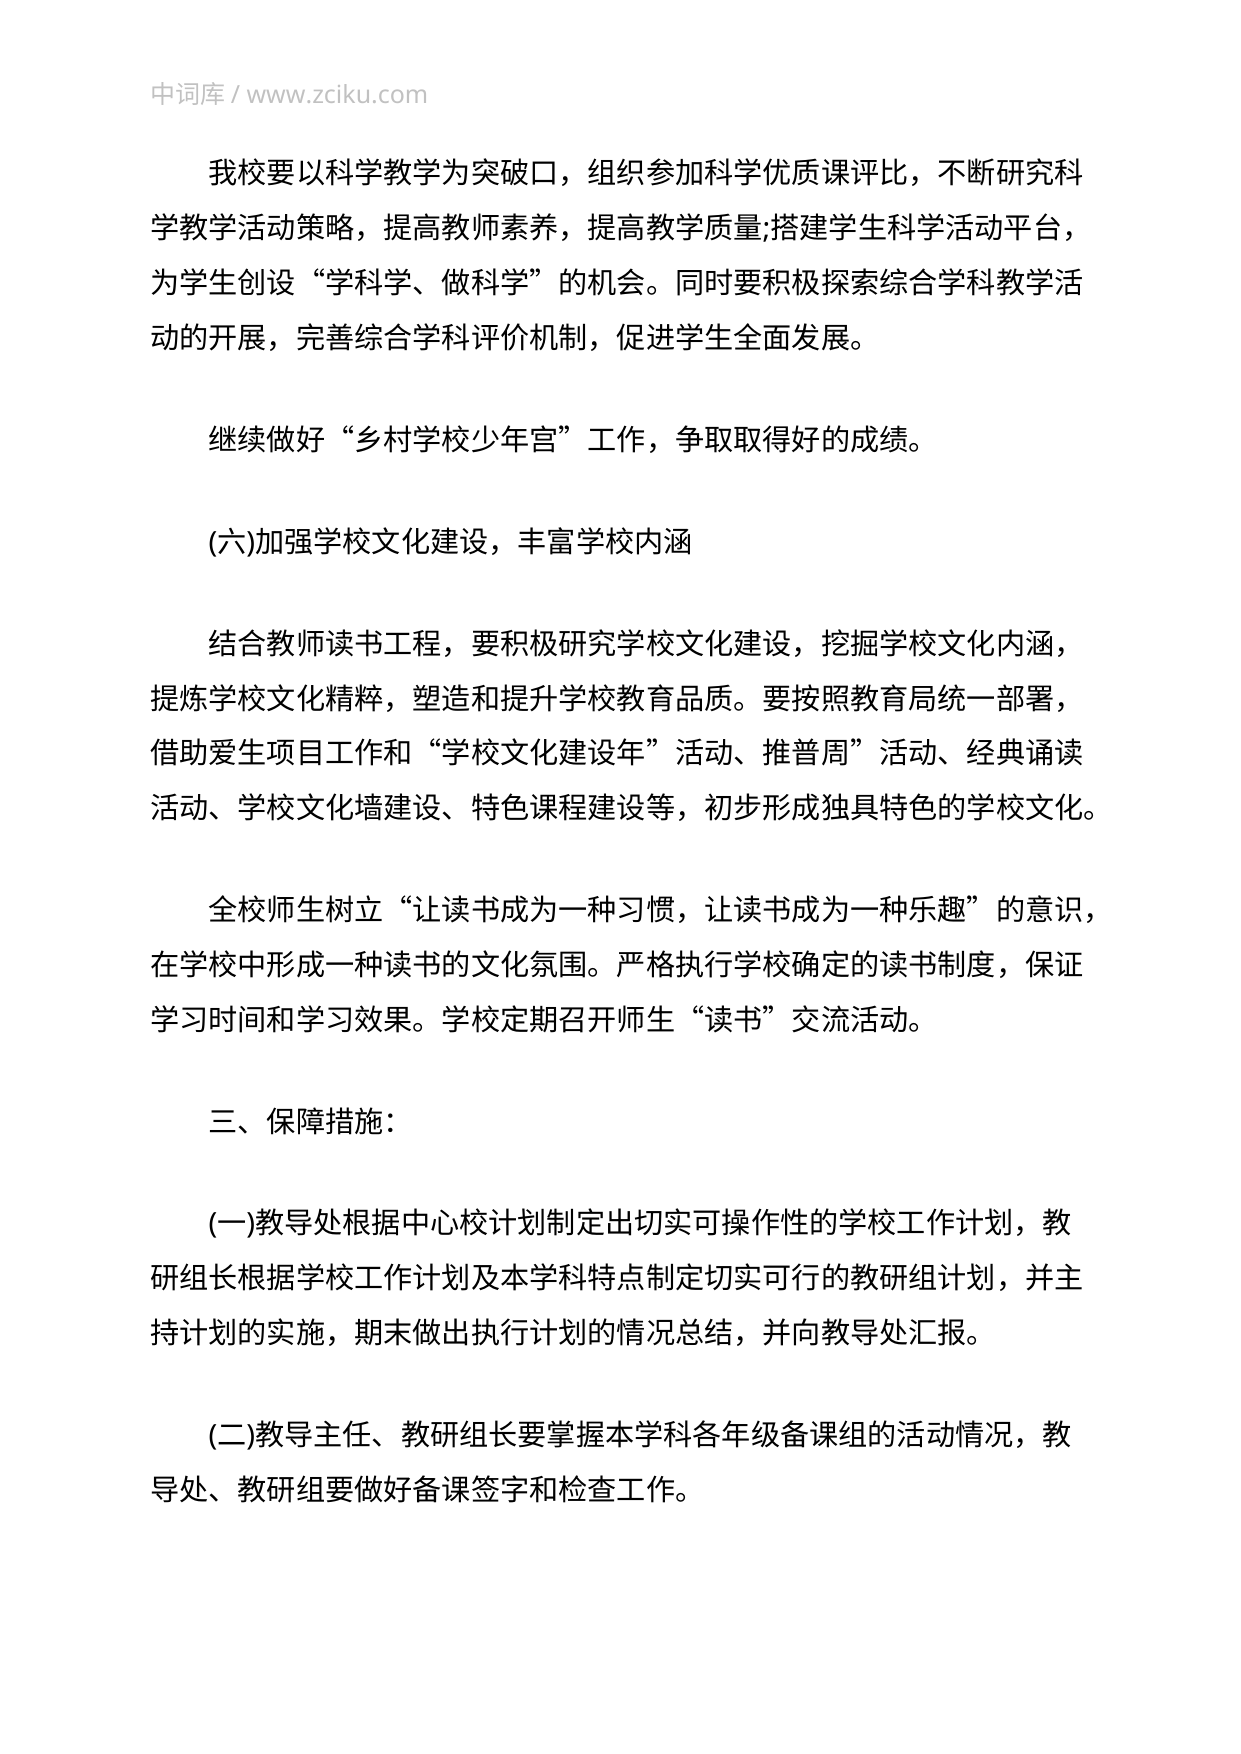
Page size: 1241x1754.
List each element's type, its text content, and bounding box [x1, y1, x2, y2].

text (二)教导主任、教研组长要掌握本学科各年级备课组的活动情况，教导处、教研组要做好备课签字和检查工作。 [150, 1412, 1090, 1509]
text 我校要以科学教学为突破口，组织参加科学优质课评比，不断研究科学教学活动策略，提高教师素养，提高教学质量;搭建学生科学活动平台，为学生创设“学科学、做科学”的机会。同时要积极探索综合学科教学活动的开展，完善综合学科评价机制，促进学生全面发展。 [150, 150, 1090, 357]
text 全校师生树立“让读书成为一种习惯，让读书成为一种乐趣”的意识，在学校中形成一种读书的文化氛围。严格执行学校确定的读书制度，保证学习时间和学习效果。学校定期召开师生“读书”交流活动。 [150, 887, 1090, 1039]
text 继续做好“乡村学校少年宫”工作，争取取得好的成绩。 [150, 417, 1090, 459]
text 三、保障措施： [150, 1098, 1090, 1141]
text (六)加强学校文化建设，丰富学校内涵 [150, 518, 1090, 561]
text (一)教导处根据中心校计划制定出切实可操作性的学校工作计划，教研组长根据学校工作计划及本学科特点制定切实可行的教研组计划，并主持计划的实施，期末做出执行计划的情况总结，并向教导处汇报。 [150, 1200, 1090, 1352]
text 结合教师读书工程，要积极研究学校文化建设，挖掘学校文化内涵，提炼学校文化精粹，塑造和提升学校教育品质。要按照教育局统一部署，借助爱生项目工作和“学校文化建设年”活动、推普周”活动、经典诵读活动、学校文化墙建设、特色课程建设等，初步形成独具特色的学校文化。 [150, 620, 1090, 827]
